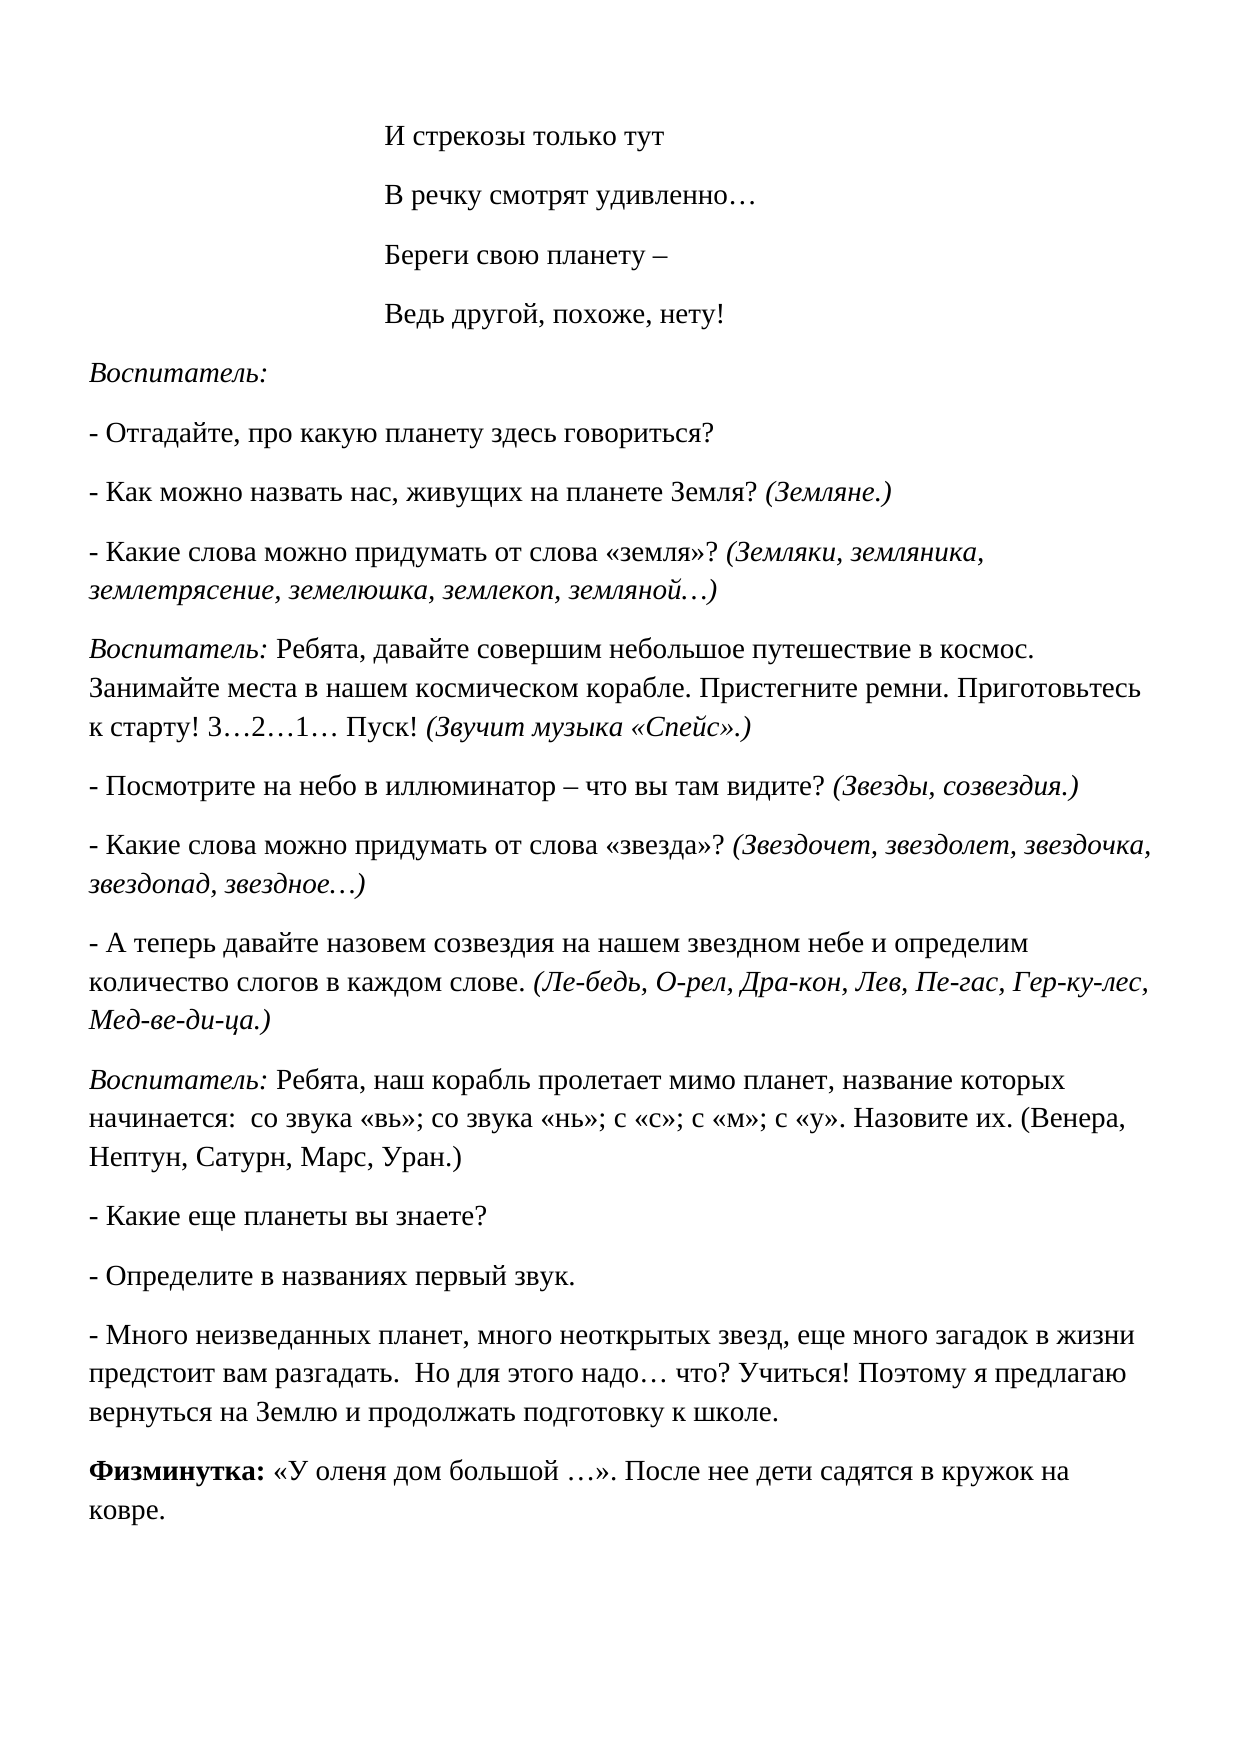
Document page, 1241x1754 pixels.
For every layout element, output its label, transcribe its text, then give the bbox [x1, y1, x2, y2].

text - Много неизведанных планет, много неоткрытых звезд, еще много загадок в жизни предстоит вам разгадать. Но для этого надо… что? Учиться! Поэтому я предлагаю вернуться на Землю и продолжать подготовку к школе. [88, 1317, 1152, 1428]
text - Отгадайте, про какую планету здесь говориться? [88, 415, 1152, 448]
text - Посмотрите на небо в иллюминатор – что вы там видите? (Звезды, созвездия.) [88, 768, 1152, 802]
text - А теперь давайте назовем созвездия на нашем звездном небе и определим количество слогов в каждом слове. (Ле-бедь, О-рел, Дра-кон, Лев, Пе-гас, Гер-ку-лес, Мед-ве-ди-ца.) [88, 925, 1152, 1036]
text Береги свою планету – [192, 237, 1152, 270]
text В речку смотрят удивленно… [192, 177, 1152, 211]
text - Как можно назвать нас, живущих на планете Земля? (Земляне.) [88, 474, 1152, 508]
text И стрекозы только тут [192, 118, 1152, 152]
text Ведь другой, похоже, нету! [192, 296, 1152, 330]
text - Определите в названиях первый звук. [88, 1258, 1152, 1291]
text - Какие слова можно придумать от слова «звезда»? (Звездочет, звездолет, звездочка, звездопад, звездное…) [88, 827, 1152, 899]
text Воспитатель: [88, 356, 1152, 389]
text Воспитатель: Ребята, наш корабль пролетает мимо планет, название которых начинается: со звука «вь»; со звука «нь»; с «с»; с «м»; с «у». Назовите их. (Венера, Нептун, Сатурн, Марс, Уран.) [88, 1062, 1152, 1172]
text - Какие слова можно придумать от слова «земля»? (Земляки, земляника, землетрясение, земелюшка, землекоп, земляной…) [88, 534, 1152, 606]
text - Какие еще планеты вы знаете? [88, 1198, 1152, 1232]
text Воспитатель: Ребята, давайте совершим небольшое путешествие в космос. Занимайте места в нашем космическом корабле. Пристегните ремни. Приготовьтесь к старту! 3…2…1… Пуск! (Звучит музыка «Спейс».) [88, 632, 1152, 742]
text Физминутка: «У оленя дом большой …». После нее дети садятся в кружок на ковре. [88, 1453, 1152, 1526]
